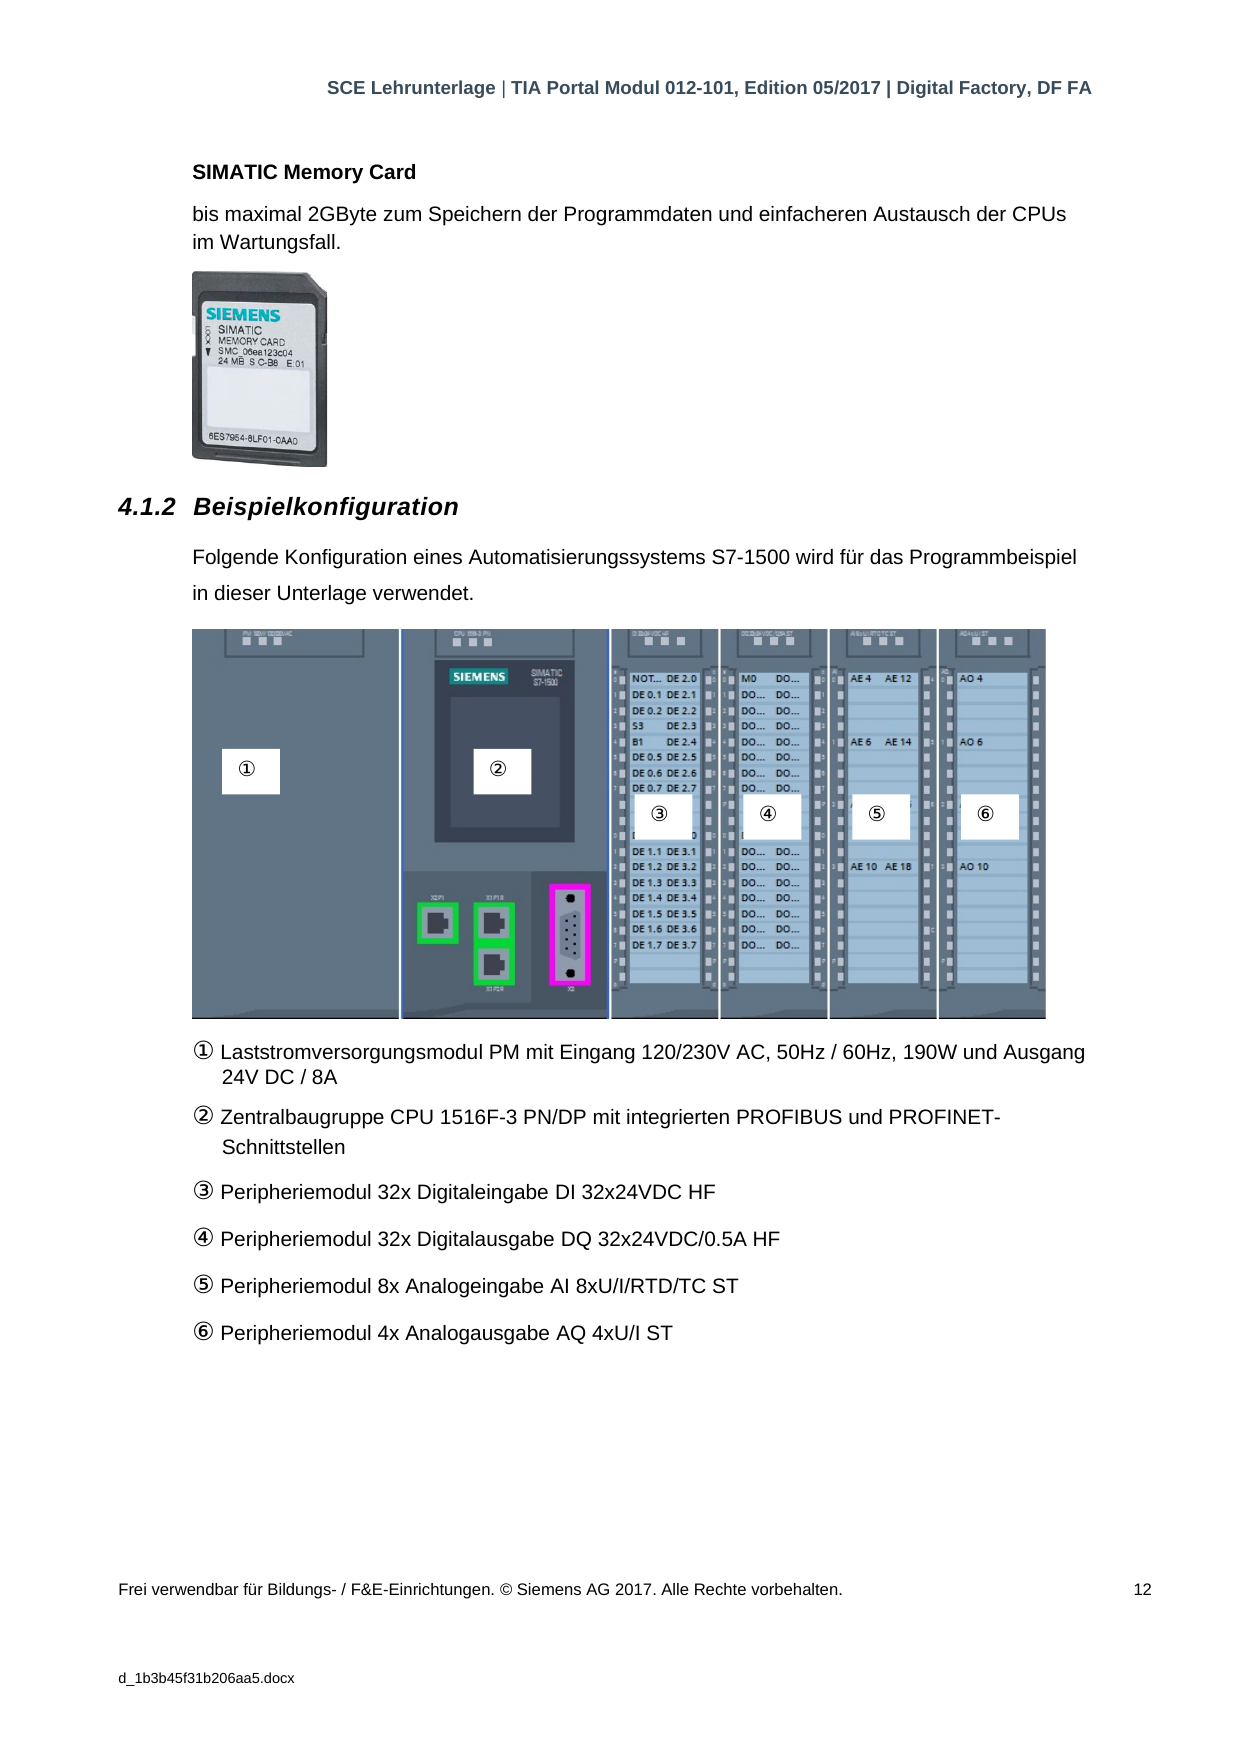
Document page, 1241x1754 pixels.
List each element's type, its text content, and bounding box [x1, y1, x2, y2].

text bis maximal 2GByte zum Speichern der Programmdaten und einfacheren Austausch der CPUs im Wartungsfall. [192, 201, 1092, 254]
text ④ Peripheriemodul 32x Digitalausgabe DQ 32x24VDC/0.5A HF [192, 1223, 1092, 1251]
text Folgende Konfiguration eines Automatisierungssystems S7-1500 wird für das Programmbeispiel in dieser Unterlage verwendet. [192, 545, 1092, 605]
subtitle Beispielkonfiguration [118, 492, 1092, 520]
text ③ Peripheriemodul 32x Digitaleingabe DI 32x24VDC HF [192, 1176, 1092, 1204]
text ⑤ Peripheriemodul 8x Analogeingabe AI 8xU/I/RTD/TC ST [192, 1270, 1092, 1298]
text ② Zentralbaugruppe CPU 1516F-3 PN/DP mit integrierten PROFIBUS und PROFINET-Schnittstellen [192, 1101, 1092, 1158]
text ⑥ Peripheriemodul 4x Analogausgabe AQ 4xU/I ST [192, 1317, 1092, 1345]
picture [192, 629, 1047, 1019]
text SIMATIC Memory Card [192, 160, 1092, 184]
text ① Laststromversorgungsmodul PM mit Eingang 120/230V AC, 50Hz / 60Hz, 190W und Ausgang 24V DC / 8A [192, 1036, 1092, 1088]
